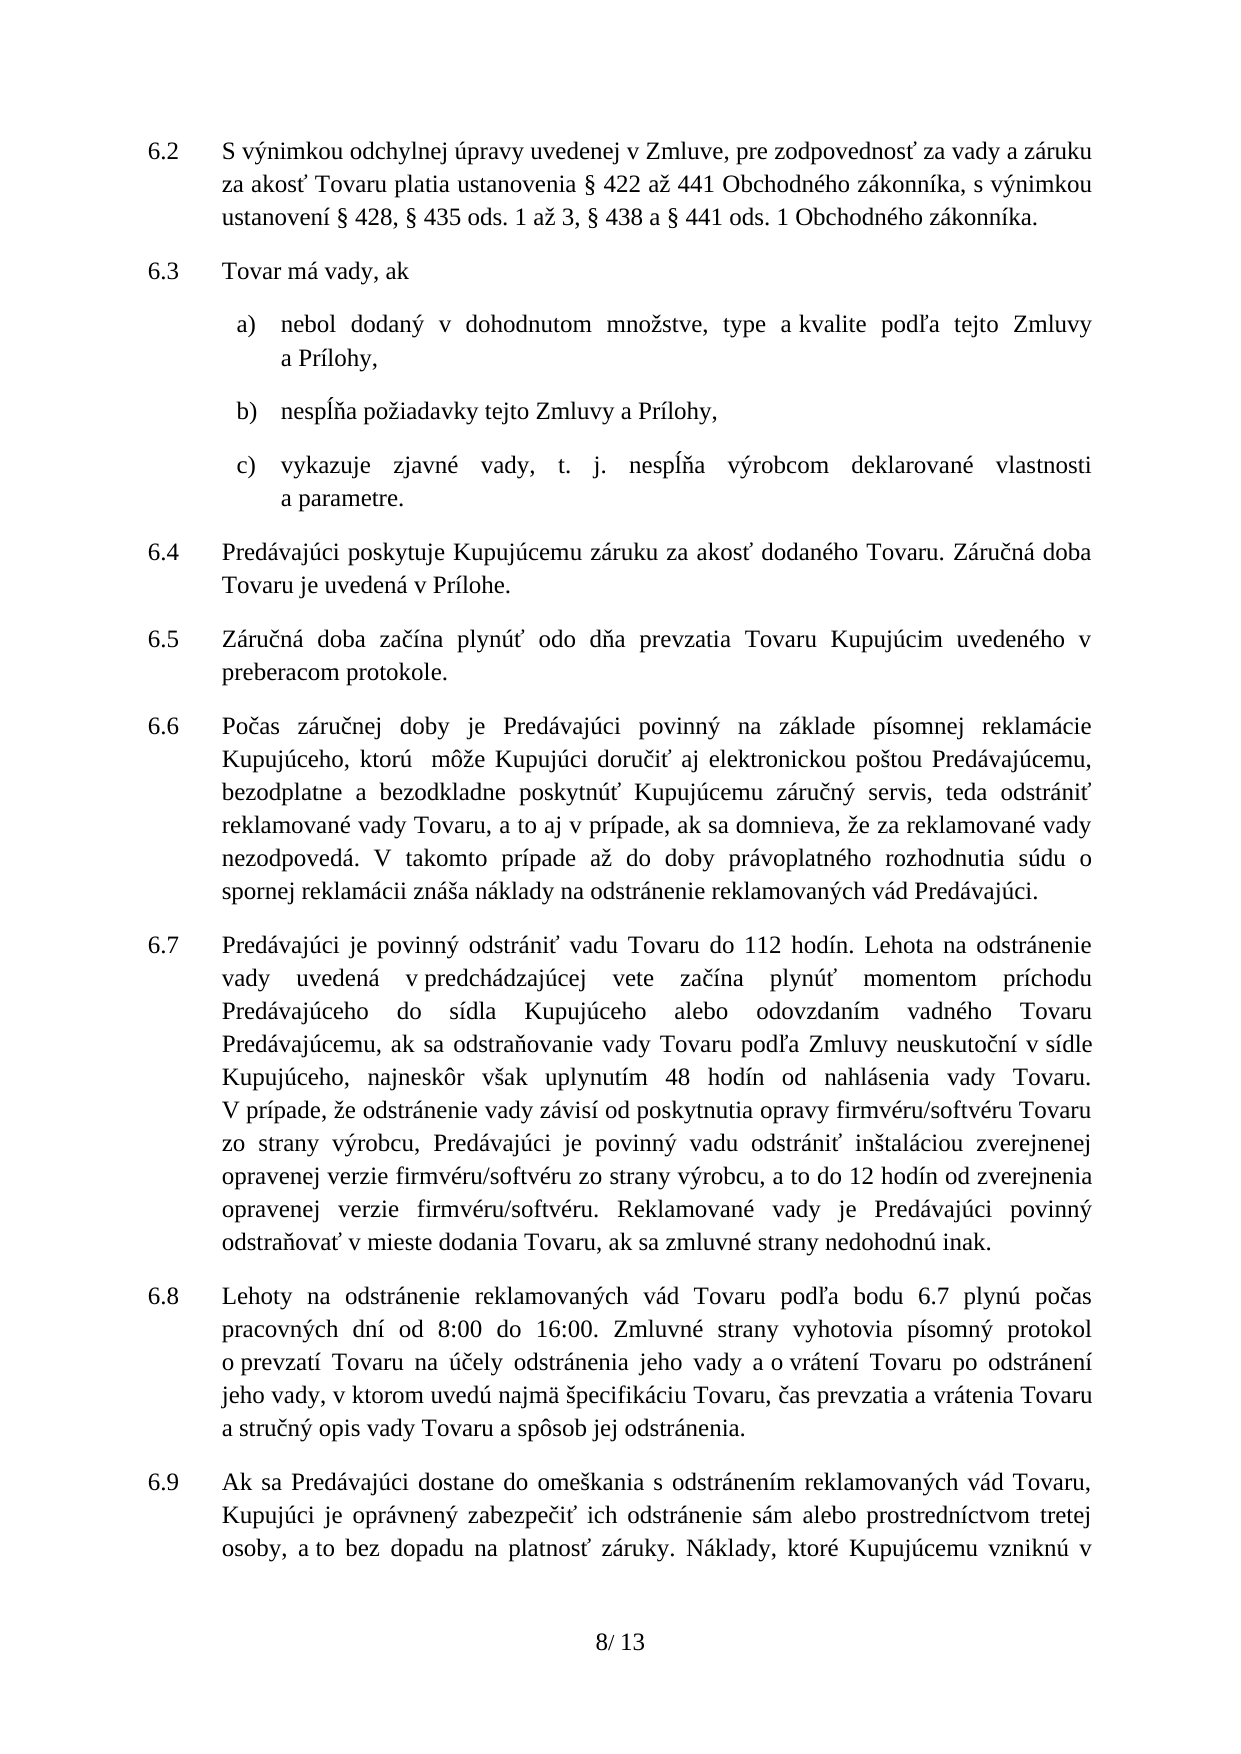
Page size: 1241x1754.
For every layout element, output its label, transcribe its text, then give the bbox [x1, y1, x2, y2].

list S výnimkou odchylnej úpravy uvedenej v Zmluve, pre zodpovednosť za vady a záruku za akosť Tovaru platia ustanovenia § 422 až 441 Obchodného zákonníka, s výnimkou ustanovení § 428, § 435 ods. 1 až 3, § 438 a § 441 ods. 1 Obchodného zákonníka. [148, 136, 1092, 231]
list Lehoty na odstránenie reklamovaných vád Tovaru podľa bodu 6.7 plynú počas pracovných dní od 8:00 do 16:00. Zmluvné strany vyhotovia písomný protokol o prevzatí Tovaru na účely odstránenia jeho vady a o vrátení Tovaru po odstránení jeho vady, v ktorom uvedú najmä špecifikáciu Tovaru, čas prevzatia a vrátenia Tovaru a stručný opis vady Tovaru a spôsob jej odstránenia. [148, 1281, 1092, 1442]
list nespĺňa požiadavky tejto Zmluvy a Prílohy, [236, 396, 1092, 425]
list nebol dodaný v dohodnutom množstve, type a kvalite podľa tejto Zmluvy a Prílohy, [236, 309, 1092, 371]
list vykazuje zjavné vady, t. j. nespĺňa výrobcom deklarované vlastnosti a parametre. [236, 450, 1092, 512]
list Predávajúci poskytuje Kupujúcemu záruku za akosť dodaného Tovaru. Záručná doba Tovaru je uvedená v Prílohe. [148, 537, 1092, 599]
list Predávajúci je povinný odstrániť vadu Tovaru do 112 hodín. Lehota na odstránenie vady uvedená v predchádzajúcej vete začína plynúť momentom príchodu Predávajúceho do sídla Kupujúceho alebo odovzdaním vadného Tovaru Predávajúcemu, ak sa odstraňovanie vady Tovaru podľa Zmluvy neuskutoční v sídle Kupujúceho, najneskôr však uplynutím 48 hodín od nahlásenia vady Tovaru. V prípade, že odstránenie vady závisí od poskytnutia opravy firmvéru/softvéru Tovaru zo strany výrobcu, Predávajúci je povinný vadu odstrániť inštaláciou zverejnenej opravenej verzie firmvéru/softvéru zo strany výrobcu, a to do 12 hodín od zverejnenia opravenej verzie firmvéru/softvéru. Reklamované vady je Predávajúci povinný odstraňovať v mieste dodania Tovaru, ak sa zmluvné strany nedohodnú inak. [148, 930, 1092, 1256]
list Počas záručnej doby je Predávajúci povinný na základe písomnej reklamácie Kupujúceho, ktorú môže Kupujúci doručiť aj elektronickou poštou Predávajúcemu, bezodplatne a bezodkladne poskytnúť Kupujúcemu záručný servis, teda odstrániť reklamované vady Tovaru, a to aj v prípade, ak sa domnieva, že za reklamované vady nezodpovedá. V takomto prípade až do doby právoplatného rozhodnutia súdu o spornej reklamácii znáša náklady na odstránenie reklamovaných vád Predávajúci. [148, 711, 1092, 905]
list Tovar má vady, ak [148, 256, 1092, 284]
list Záručná doba začína plynúť odo dňa prevzatia Tovaru Kupujúcim uvedeného v preberacom protokole. [148, 624, 1092, 686]
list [148, 1467, 1092, 1562]
